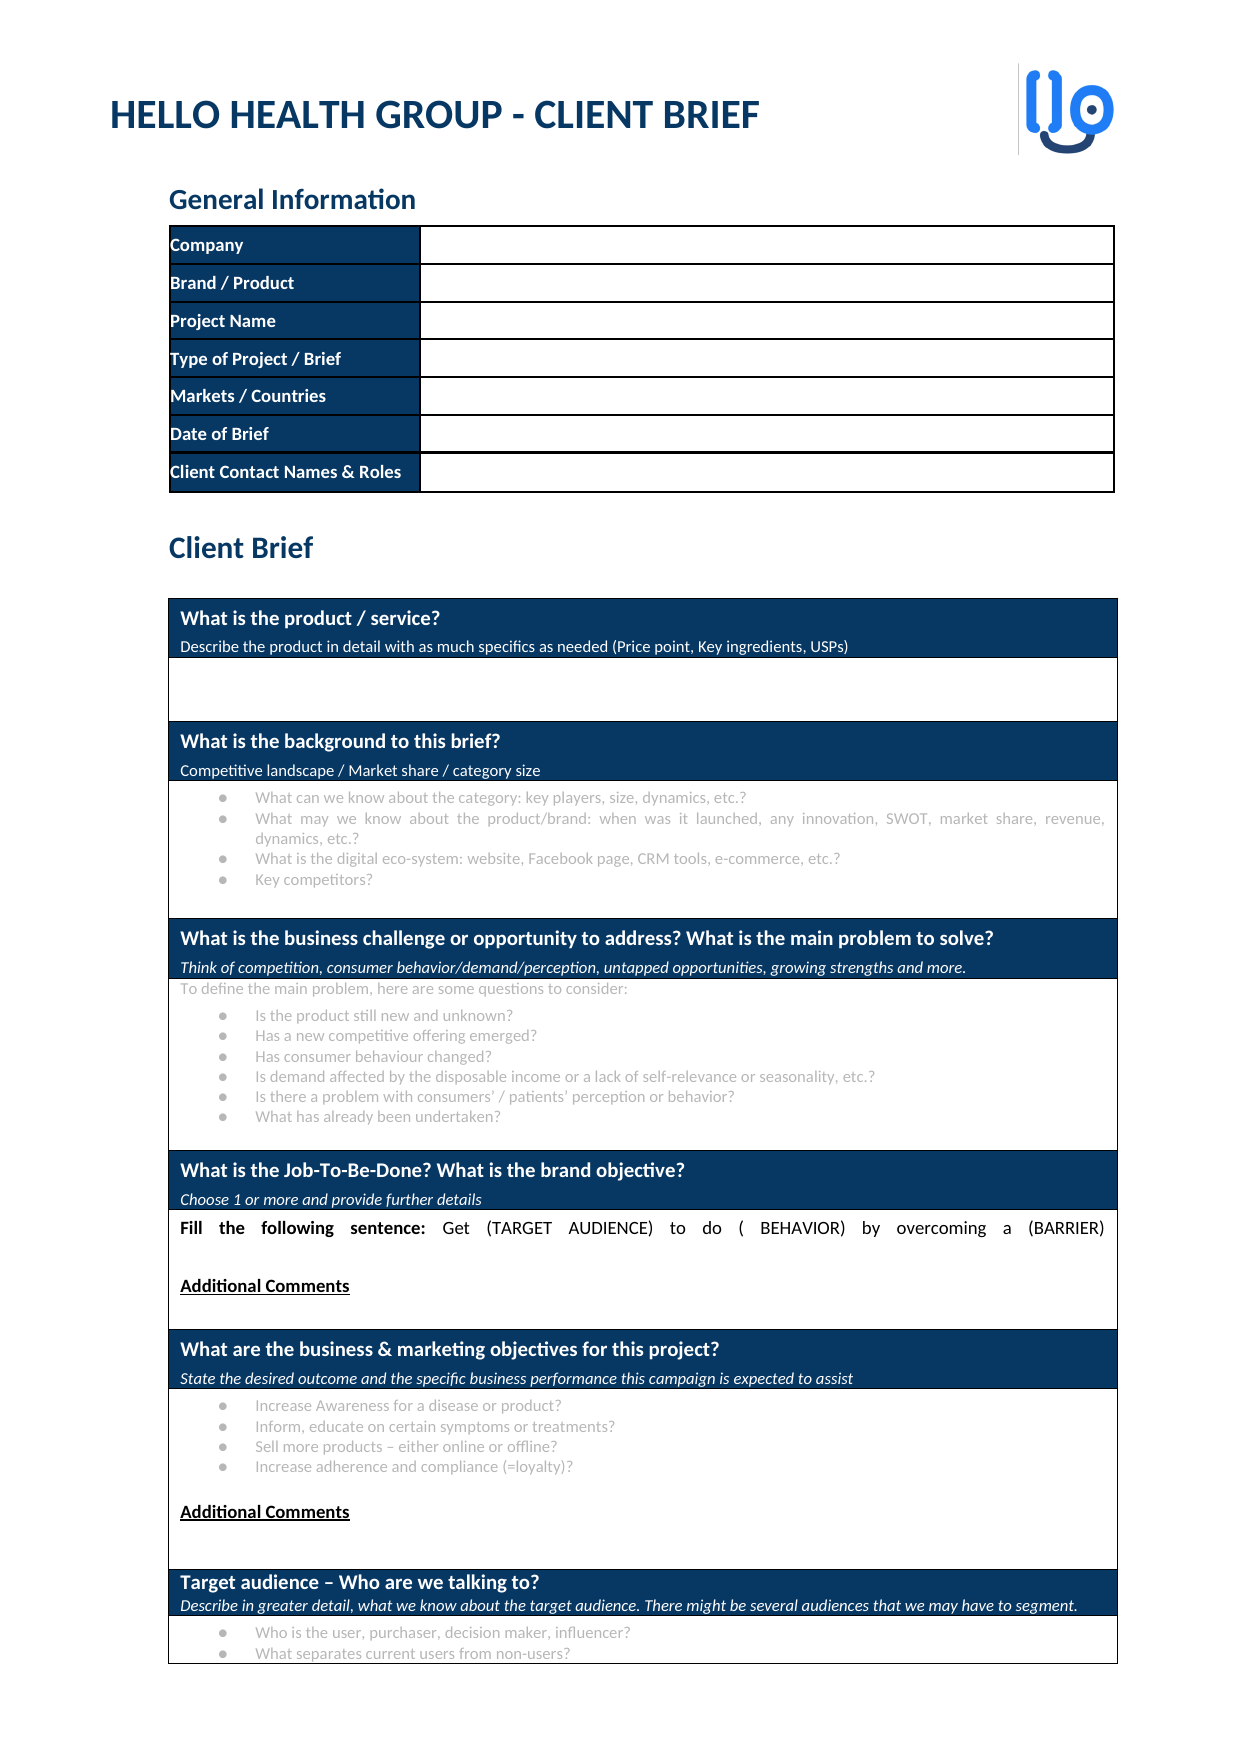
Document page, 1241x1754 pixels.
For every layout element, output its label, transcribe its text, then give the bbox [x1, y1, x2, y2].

table_header [421, 227, 1113, 263]
table_cell What is the business challenge or opportunity to address? What is the main problem to solve? Think of competition, consumer behavior/demand/perception, untapped opportunities, growing strengths and more. [169, 919, 1117, 978]
table_cell [421, 378, 1113, 414]
table_cell Fill the following sentence: Get (TARGET AUDIENCE) to do ( BEHAVIOR) by overcoming a (BARRIER) Additional Comments [169, 1210, 1117, 1329]
table_cell [421, 265, 1113, 301]
table_cell What are the business & marketing objectives for this project? State the desired outcome and the specific business performance this campaign is expected to assist [169, 1330, 1117, 1388]
subtitle Client Brief [169, 528, 1069, 566]
picture [1017, 63, 1119, 155]
table_header Company [171, 227, 419, 263]
table_cell Who is the user, purchaser, decision maker, influencer? What separates current users from non-users? [169, 1616, 1117, 1663]
table_cell What is the background to this brief? Competitive landscape / Market share / category size [169, 722, 1117, 780]
table_cell [169, 658, 1117, 721]
table_cell Markets / Countries [171, 378, 419, 414]
table_cell Project Name [171, 303, 419, 338]
table_header What is the product / service? Describe the product in detail with as much specifics as needed (Price point, Key ingredients, USPs) [169, 599, 1117, 657]
table_cell To define the main problem, here are some questions to consider: Is the product still new and unknown? Has a new competitive offering emerged? Has consumer behaviour changed? Is demand affected by the disposable income or a lack of self-relevance or seasonality, etc.? Is there a problem with consumers’ / patients’ perception or behavior? What has already been undertaken? [169, 979, 1117, 1150]
table_cell Client Contact Names & Roles [171, 454, 419, 491]
table_cell [421, 303, 1113, 338]
table_cell What is the Job-To-Be-Done? What is the brand objective? Choose 1 or more and provide further details [169, 1151, 1117, 1209]
table_cell [421, 340, 1113, 376]
table_cell Increase Awareness for a disease or product? Inform, educate on certain symptoms or treatments? Sell more products – either online or offline? Increase adherence and compliance (=loyalty)? Additional Comments [169, 1389, 1117, 1568]
table_cell Brand / Product [171, 265, 419, 301]
table_cell What can we know about the category: key players, size, dynamics, etc.? What may we know about the product/brand: when was it launched, any innovation, SWOT, market share, revenue, dynamics, etc.? What is the digital eco-system: website, Facebook page, CRM tools, e-commerce, etc.? Key competitors? [169, 781, 1117, 918]
table_cell [421, 416, 1113, 451]
table_cell [421, 454, 1113, 491]
subtitle General Information [169, 181, 1069, 217]
table_cell Target audience – Who are we talking to? Describe in greater detail, what we know about the target audience. There might be several audiences that we may have to segment. [169, 1570, 1117, 1615]
table_cell Type of Project / Brief [171, 340, 419, 376]
table_cell Date of Brief [171, 416, 419, 451]
